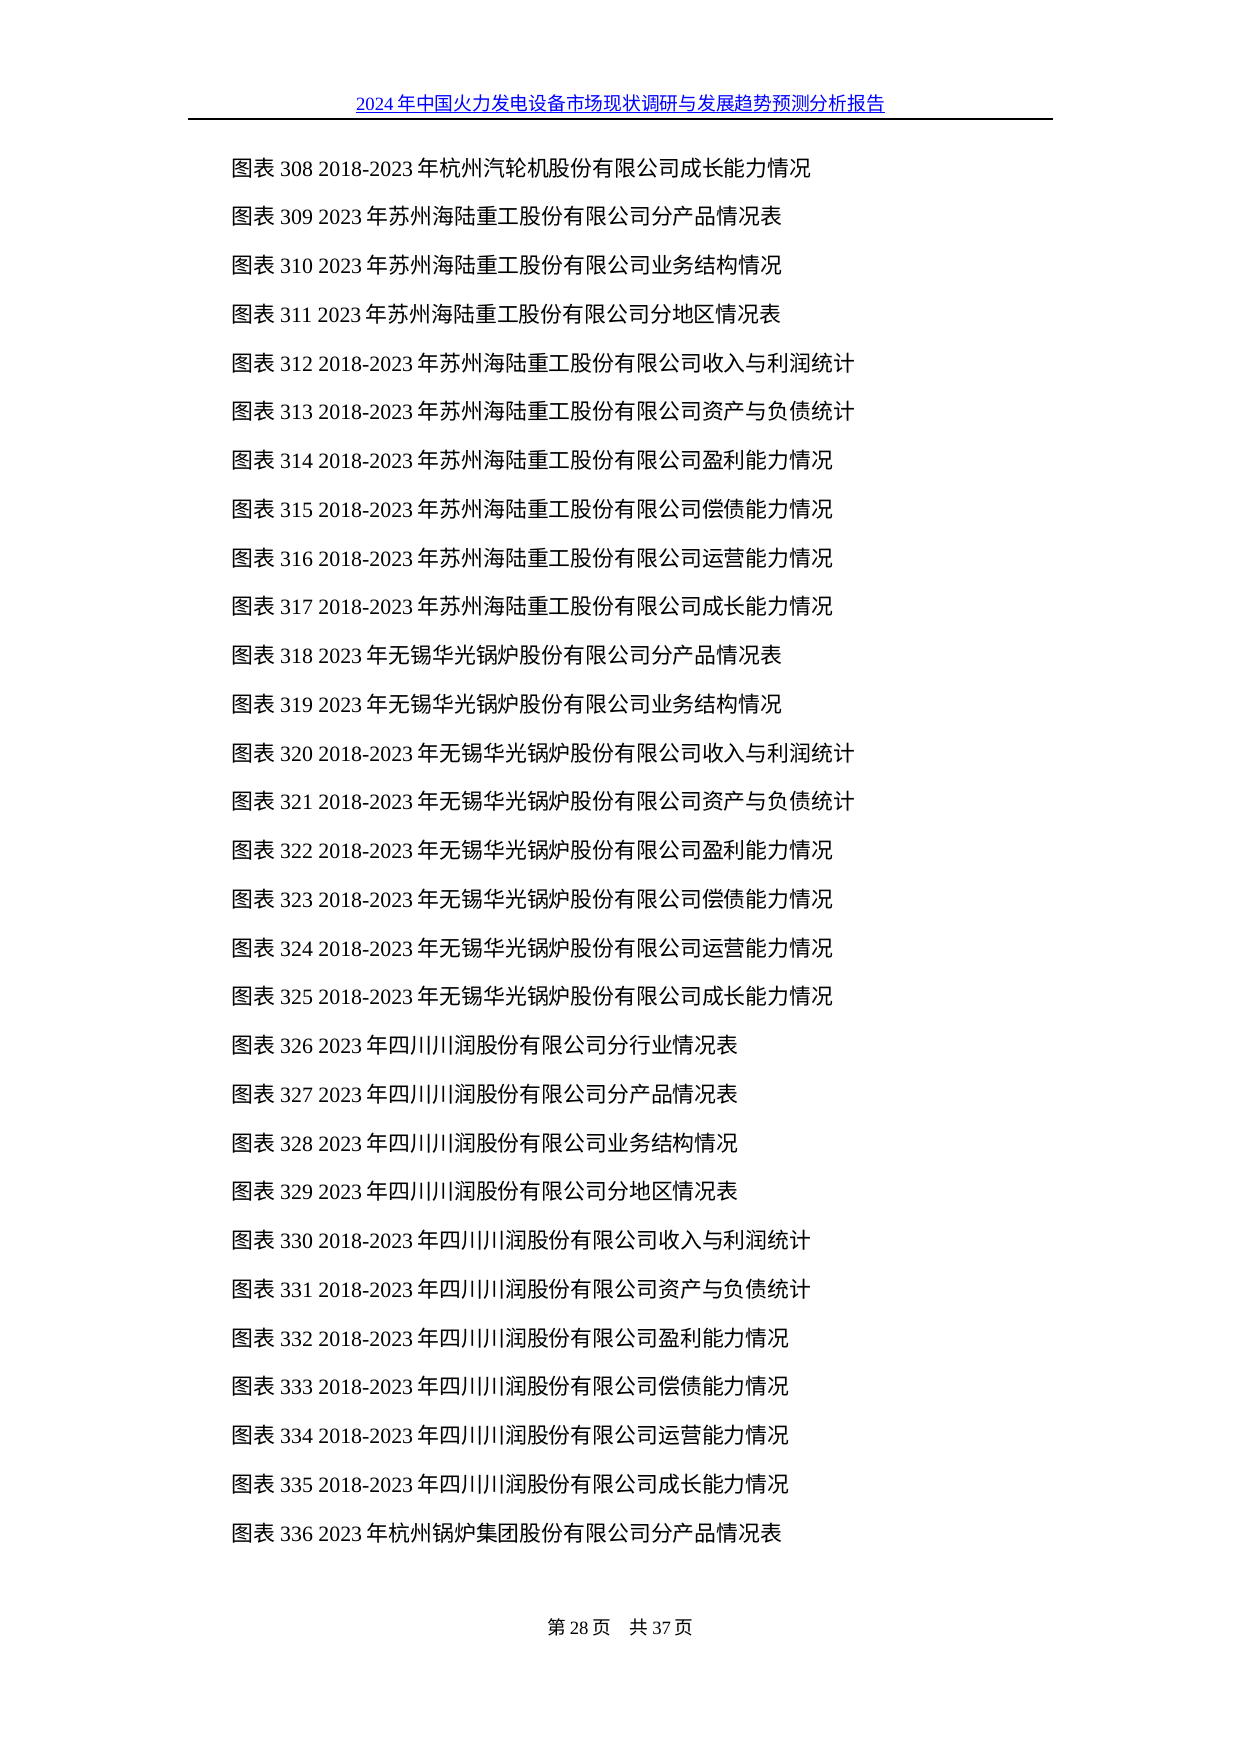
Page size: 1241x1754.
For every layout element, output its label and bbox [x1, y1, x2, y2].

text [187, 150, 1053, 1548]
